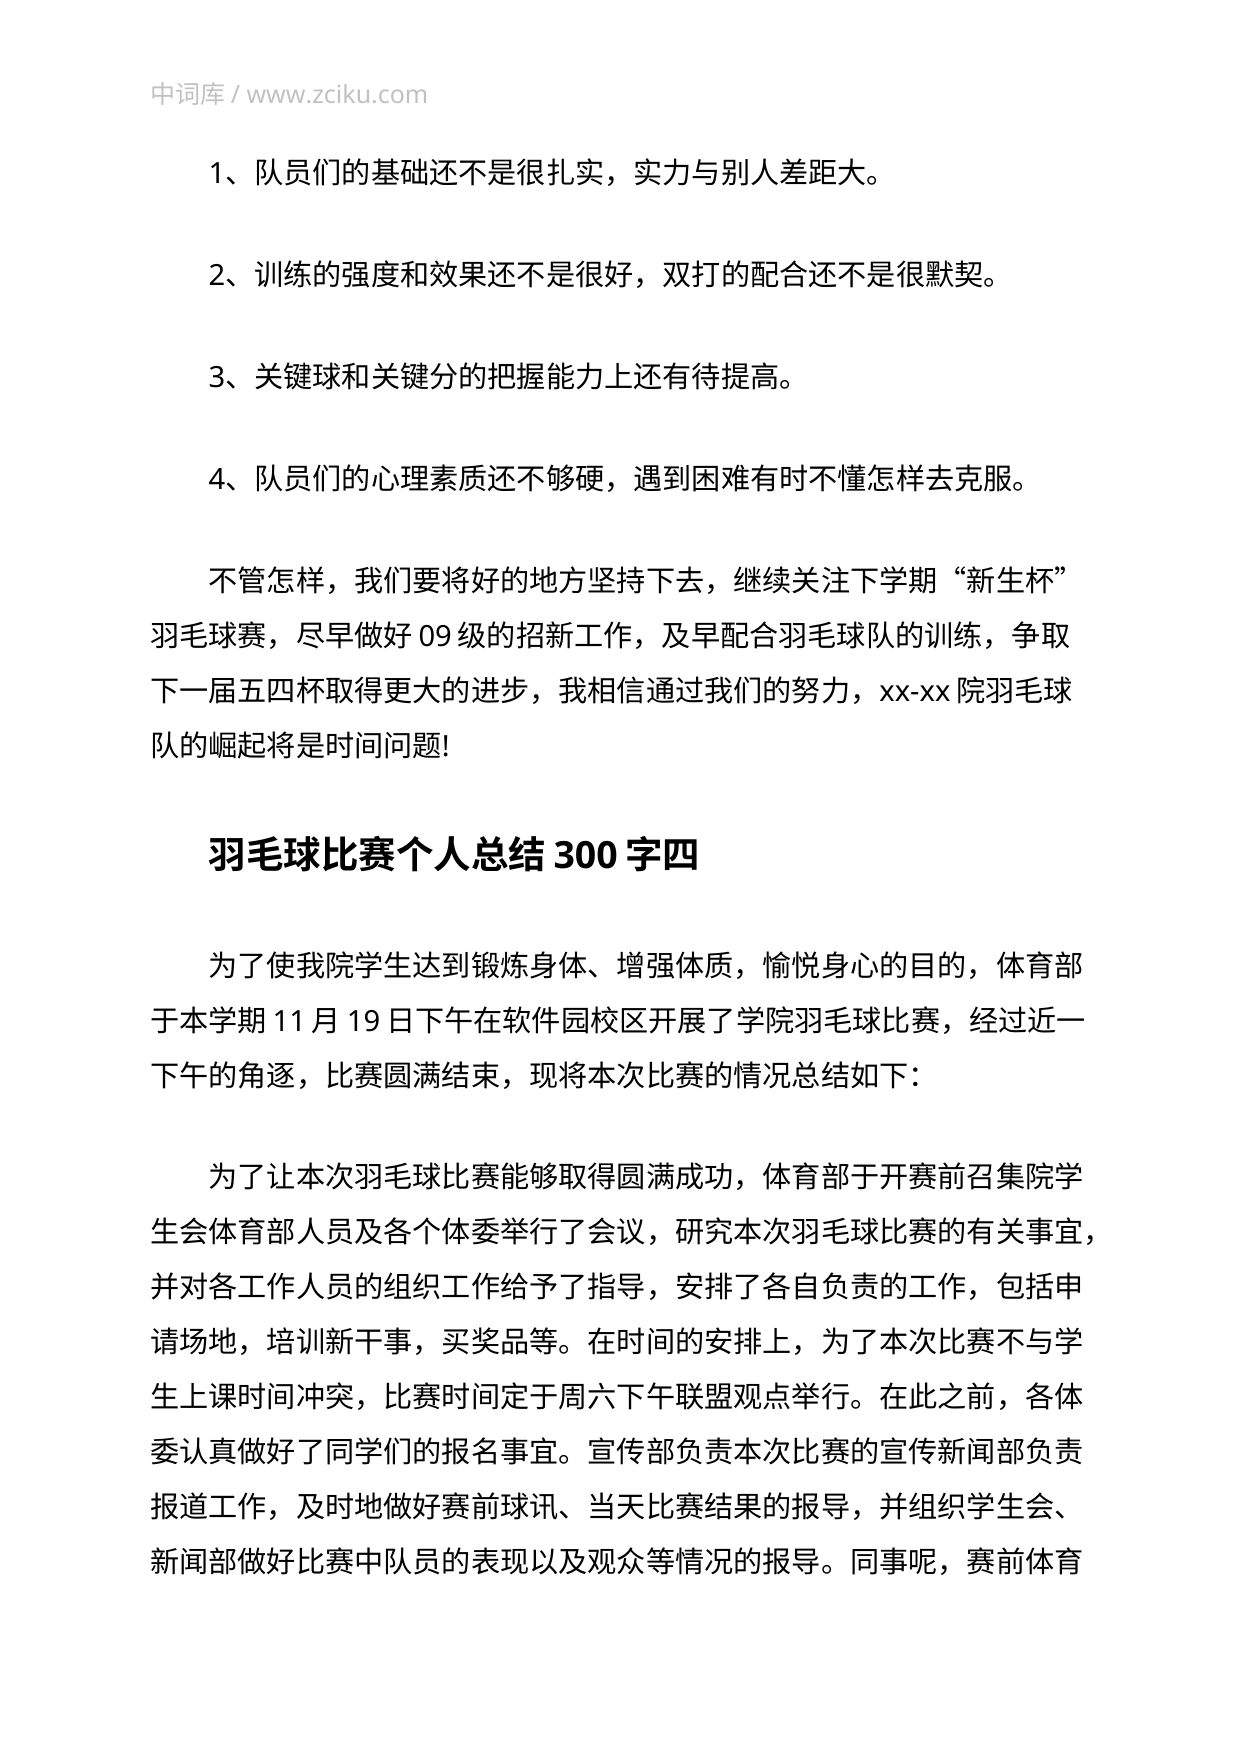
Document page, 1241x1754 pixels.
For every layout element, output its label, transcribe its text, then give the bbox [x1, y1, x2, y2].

text 羽毛球比赛个人总结300字四 [150, 825, 1090, 879]
text 2、训练的强度和效果还不是很好，双打的配合还不是很默契。 [150, 252, 1090, 294]
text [150, 1154, 1090, 1581]
text 4、队员们的心理素质还不够硬，遇到困难有时不懂怎样去克服。 [150, 456, 1090, 498]
text 不管怎样，我们要将好的地方坚持下去，继续关注下学期“新生杯”羽毛球赛，尽早做好09级的招新工作，及早配合羽毛球队的训练，争取下一届五四杯取得更大的进步，我相信通过我们的努力，xx-xx院羽毛球队的崛起将是时间问题! [150, 558, 1090, 765]
text 3、关键球和关键分的把握能力上还有待提高。 [150, 354, 1090, 396]
text 1、队员们的基础还不是很扎实，实力与别人差距大。 [150, 150, 1090, 192]
text 为了使我院学生达到锻炼身体、增强体质，愉悦身心的目的，体育部于本学期11月19日下午在软件园校区开展了学院羽毛球比赛，经过近一下午的角逐，比赛圆满结束，现将本次比赛的情况总结如下： [150, 942, 1090, 1094]
